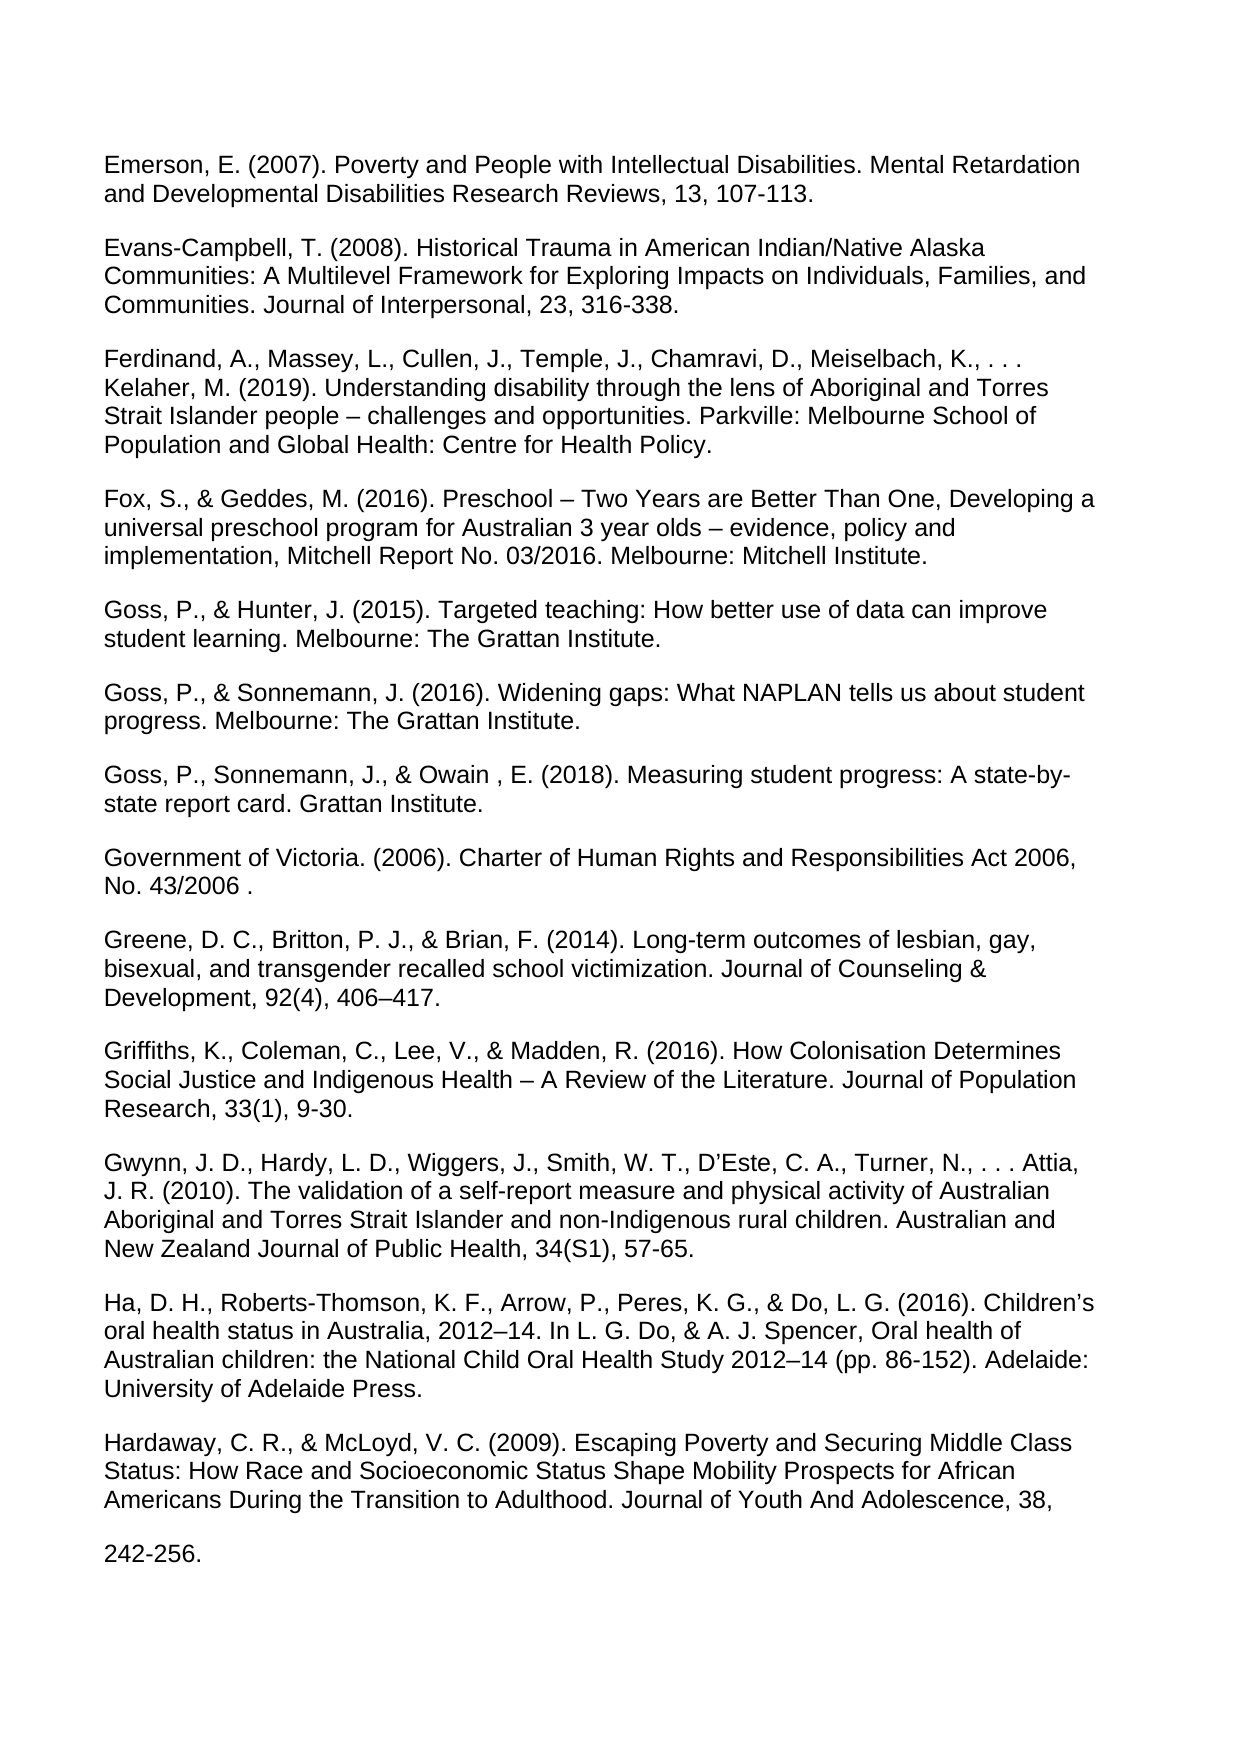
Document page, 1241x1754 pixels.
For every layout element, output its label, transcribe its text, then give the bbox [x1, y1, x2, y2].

text Ferdinand, A., Massey, L., Cullen, J., Temple, J., Chamravi, D., Meiselbach, K., . . . Kelaher, M. (2019). Understanding disability through the lens of Aboriginal and Torres Strait Islander people – challenges and opportunities. Parkville: Melbourne School of Population and Global Health: Centre for Health Policy. [103, 344, 1101, 459]
text Evans-Campbell, T. (2008). Historical Trauma in American Indian/Native Alaska Communities: A Multilevel Framework for Exploring Impacts on Individuals, Families, and Communities. Journal of Interpersonal, 23, 316-338. [103, 232, 1101, 319]
text Government of Victoria. (2006). Charter of Human Rights and Responsibilities Act 2006, No. 43/2006 . [103, 842, 1101, 900]
text Griffiths, K., Coleman, C., Lee, V., & Madden, R. (2016). How Colonisation Determines Social Justice and Indigenous Health – A Review of the Literature. Journal of Population Research, 33(1), 9-30. [103, 1036, 1101, 1122]
text Fox, S., & Geddes, M. (2016). Preschool – Two Years are Better Than One, Developing a universal preschool program for Australian 3 year olds – evidence, policy and implementation, Mitchell Report No. 03/2016. Melbourne: Mitchell Institute. [103, 484, 1101, 570]
text Goss, P., & Sonnemann, J. (2016). Widening gaps: What NAPLAN tells us about student progress. Melbourne: The Grattan Institute. [103, 677, 1101, 735]
text Emerson, E. (2007). Poverty and People with Intellectual Disabilities. Mental Retardation and Developmental Disabilities Research Reviews, 13, 107-113. [103, 150, 1101, 207]
text Goss, P., Sonnemann, J., & Owain , E. (2018). Measuring student progress: A state-by-state report card. Grattan Institute. [103, 760, 1101, 817]
text Gwynn, J. D., Hardy, L. D., Wiggers, J., Smith, W. T., D’Este, C. A., Turner, N., . . . Attia, J. R. (2010). The validation of a self-report measure and physical activity of Australian Aboriginal and Torres Strait Islander and non-Indigenous rural children. Australian and New Zealand Journal of Public Health, 34(S1), 57-65. [103, 1147, 1101, 1262]
text Goss, P., & Hunter, J. (2015). Targeted teaching: How better use of data can improve student learning. Melbourne: The Grattan Institute. [103, 595, 1101, 652]
text Hardaway, C. R., & McLoyd, V. C. (2009). Escaping Poverty and Securing Middle Class Status: How Race and Socioeconomic Status Shape Mobility Prospects for African Americans During the Transition to Adulthood. Journal of Youth And Adolescence, 38, [103, 1427, 1101, 1514]
text 242-256. [103, 1539, 1101, 1567]
text Ha, D. H., Roberts-Thomson, K. F., Arrow, P., Peres, K. G., & Do, L. G. (2016). Children’s oral health status in Australia, 2012–14. In L. G. Do, & A. J. Spencer, Oral health of Australian children: the National Child Oral Health Study 2012–14 (pp. 86-152). Adelaide: University of Adelaide Press. [103, 1287, 1101, 1402]
text Greene, D. C., Britton, P. J., & Brian, F. (2014). Long-term outcomes of lesbian, gay, bisexual, and transgender recalled school victimization. Journal of Counseling & Development, 92(4), 406–417. [103, 925, 1101, 1011]
